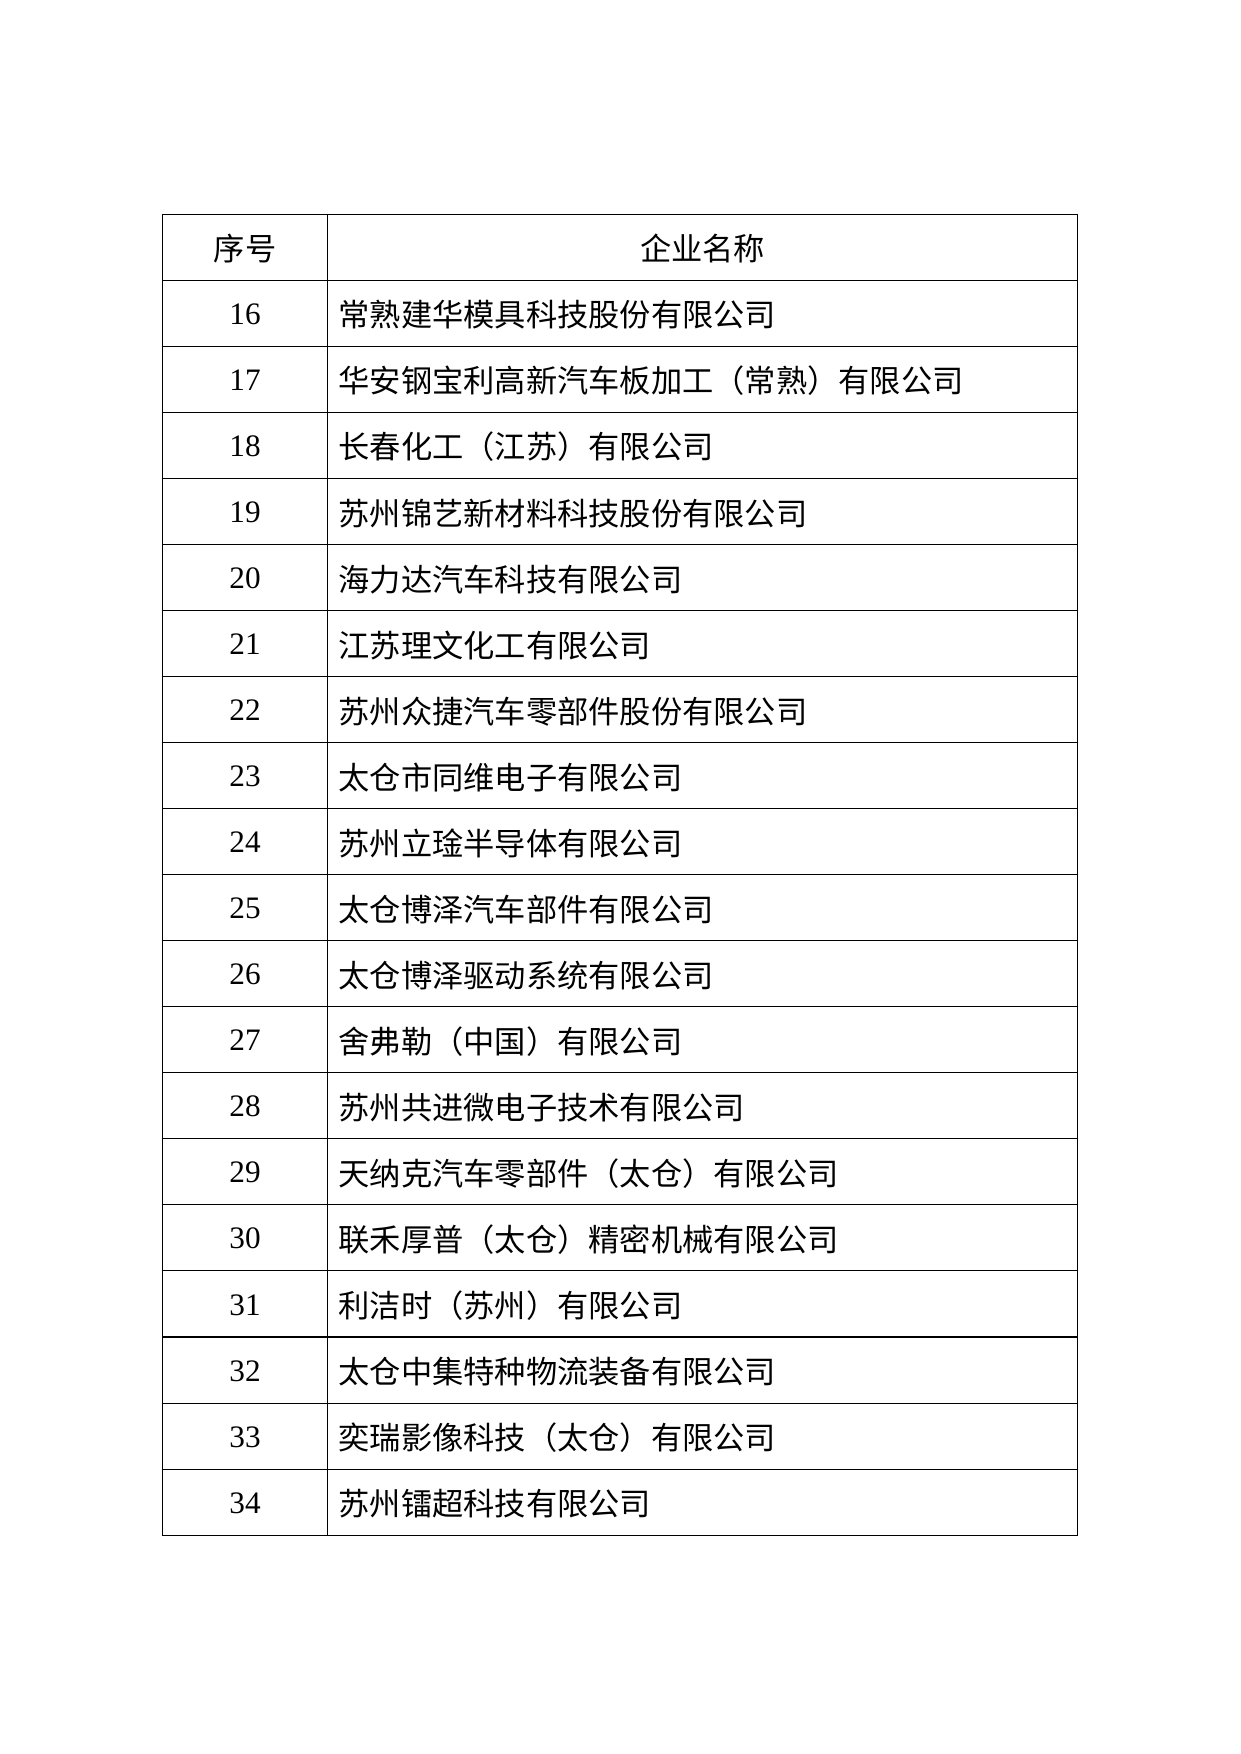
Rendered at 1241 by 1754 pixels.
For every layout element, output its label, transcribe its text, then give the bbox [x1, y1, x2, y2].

table_cell 28 [163, 1073, 327, 1138]
table_cell 19 [163, 479, 327, 544]
table_cell 奕瑞影像科技（太仓）有限公司 [328, 1404, 1077, 1468]
table_cell 太仓市同维电子有限公司 [328, 743, 1077, 808]
table_cell 18 [163, 413, 327, 478]
table_header 企业名称 [328, 215, 1077, 280]
table_cell 舍弗勒（中国）有限公司 [328, 1007, 1077, 1072]
table_cell 常熟建华模具科技股份有限公司 [328, 281, 1077, 346]
table_cell 30 [163, 1205, 327, 1270]
table_cell 太仓中集特种物流装备有限公司 [328, 1338, 1077, 1402]
table_cell 太仓博泽驱动系统有限公司 [328, 941, 1077, 1006]
table_cell 海力达汽车科技有限公司 [328, 545, 1077, 610]
table_cell 联禾厚普（太仓）精密机械有限公司 [328, 1205, 1077, 1270]
table_cell 25 [163, 875, 327, 940]
table_cell 21 [163, 611, 327, 676]
table_cell 32 [163, 1338, 327, 1402]
table_header 序号 [163, 215, 327, 280]
table_cell 26 [163, 941, 327, 1006]
table_cell 苏州镭超科技有限公司 [328, 1470, 1077, 1534]
table_cell 苏州众捷汽车零部件股份有限公司 [328, 677, 1077, 742]
table_cell 苏州锦艺新材料科技股份有限公司 [328, 479, 1077, 544]
table_cell 太仓博泽汽车部件有限公司 [328, 875, 1077, 940]
table_cell 31 [163, 1271, 327, 1336]
table_cell 34 [163, 1470, 327, 1534]
table_cell 24 [163, 809, 327, 874]
table_cell 苏州立琻半导体有限公司 [328, 809, 1077, 874]
table_cell 23 [163, 743, 327, 808]
table_cell 29 [163, 1139, 327, 1204]
table_cell 苏州共进微电子技术有限公司 [328, 1073, 1077, 1138]
table_cell 天纳克汽车零部件（太仓）有限公司 [328, 1139, 1077, 1204]
table_cell 27 [163, 1007, 327, 1072]
table_cell 利洁时（苏州）有限公司 [328, 1271, 1077, 1336]
table_cell 33 [163, 1404, 327, 1468]
table_cell 17 [163, 347, 327, 412]
table_cell 20 [163, 545, 327, 610]
table_cell 22 [163, 677, 327, 742]
table_cell 长春化工（江苏）有限公司 [328, 413, 1077, 478]
table_cell 江苏理文化工有限公司 [328, 611, 1077, 676]
table_cell 华安钢宝利高新汽车板加工（常熟）有限公司 [328, 347, 1077, 412]
table_cell 16 [163, 281, 327, 346]
